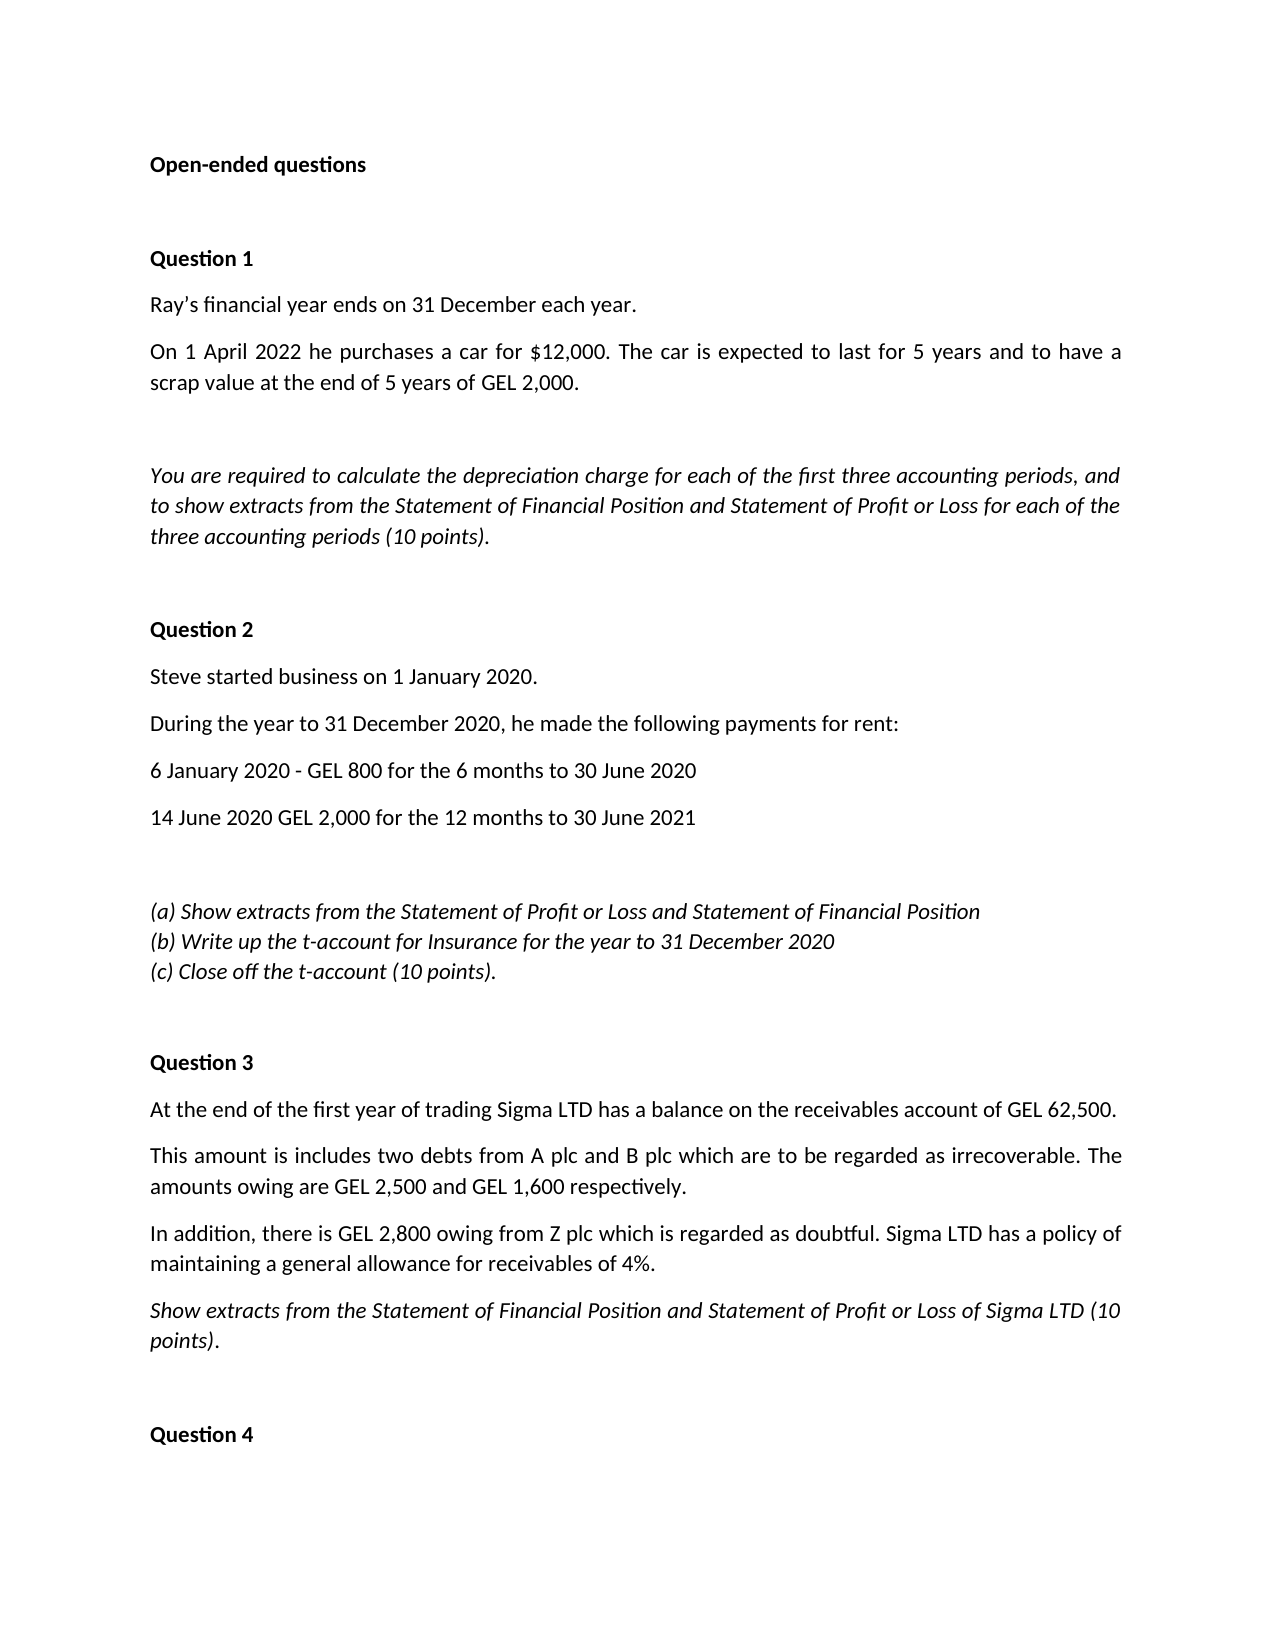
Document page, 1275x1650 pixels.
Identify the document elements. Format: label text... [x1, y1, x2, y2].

text This amount is includes two debts from A plc and B plc which are to be regarded as irrecoverable. The amounts owing are GEL 2,500 and GEL 1,600 respectively. [150, 1142, 1125, 1200]
text On 1 April 2022 he purchases a car for $12,000. The car is expected to last for 5 years and to have a scrap value at the end of 5 years of GEL 2,000. [150, 337, 1125, 396]
text Question 1 [150, 244, 1125, 272]
text Show extracts from the Statement of Financial Position and Statement of Profit or Loss of Sigma LTD (10 points). [150, 1296, 1125, 1354]
text (c) Close off the t-account (10 points). [150, 957, 1125, 985]
text Ray’s financial year ends on 31 December each year. [150, 291, 1125, 319]
text Question 4 [150, 1420, 1125, 1448]
text 6 January 2020 - GEL 800 for the 6 months to 30 June 2020 [150, 756, 1125, 784]
text (b) Write up the t-account for Insurance for the year to 31 December 2020 [150, 927, 1125, 955]
text Steve started business on 1 January 2020. [150, 662, 1125, 691]
text In addition, there is GEL 2,800 owing from Z plc which is regarded as doubtful. Sigma LTD has a policy of maintaining a general allowance for receivables of 4%. [150, 1219, 1125, 1277]
text Question 3 [150, 1048, 1125, 1076]
text 14 June 2020 GEL 2,000 for the 12 months to 30 June 2021 [150, 803, 1125, 831]
text During the year to 31 December 2020, he made the following payments for rent: [150, 709, 1125, 737]
text (a) Show extracts from the Statement of Profit or Loss and Statement of Financial Position [150, 897, 1125, 925]
text At the end of the first year of trading Sigma LTD has a balance on the receivables account of GEL 62,500. [150, 1095, 1125, 1123]
text Open-ended questions [150, 150, 1125, 178]
text You are required to calculate the depreciation charge for each of the first three accounting periods, and to show extracts from the Statement of Financial Position and Statement of Profit or Loss for each of the three accounting periods (10 points). [150, 461, 1125, 550]
text Question 2 [150, 616, 1125, 644]
